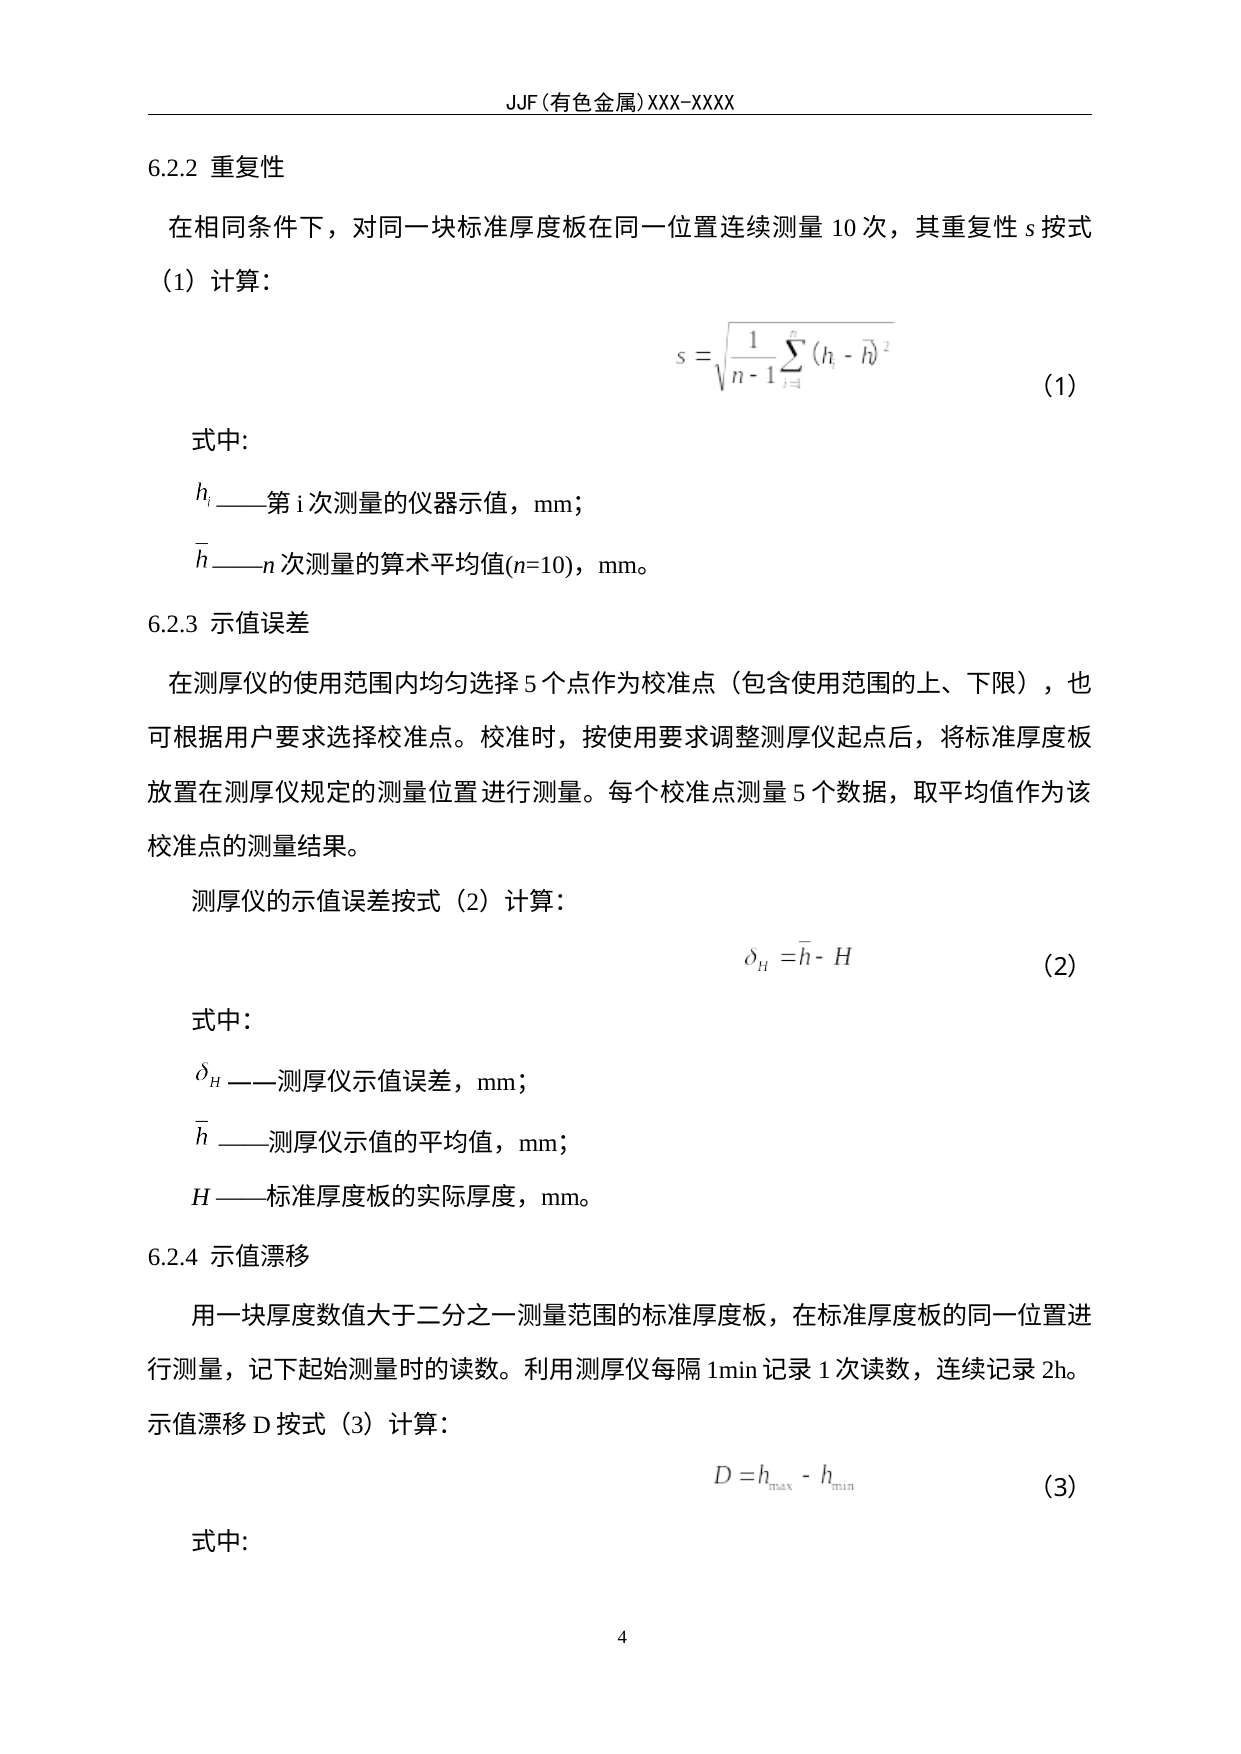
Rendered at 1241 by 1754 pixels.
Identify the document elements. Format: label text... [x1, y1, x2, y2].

text 测厚仪的示值误差按式（2）计算： [148, 881, 1092, 917]
text 式中: [148, 1522, 1092, 1558]
text 在相同条件下，对同一块标准厚度板在同一位置连续测量10次，其重复性s按式（1）计算： [148, 207, 1092, 298]
text 示值漂移 [148, 1236, 1092, 1272]
text H ——标准厚度板的实际厚度，mm。 [148, 1176, 1092, 1213]
text 重复性 [148, 148, 1092, 184]
text （2） [148, 935, 1092, 982]
text ——n次测量的算术平均值(n=10)，mm。 [148, 538, 1092, 581]
text 在测厚仪的使用范围内均匀选择5个点作为校准点（包含使用范围的上、下限），也可根据用户要求选择校准点。校准时，按使用要求调整测厚仪起点后，将标准厚度板放置在测厚仪规定的测量位置进行测量。每个校准点测量5个数据，取平均值作为该校准点的测量结果。 [148, 663, 1092, 863]
text 用一块厚度数值大于二分之一测量范围的标准厚度板，在标准厚度板的同一位置进行测量，记下起始测量时的读数。利用测厚仪每隔1min记录1次读数，连续记录2h。示值漂移D按式（3）计算： [148, 1296, 1092, 1441]
text 示值误差 [148, 604, 1092, 640]
text 式中： [148, 1000, 1092, 1037]
text ——测厚仪示值误差，mm； [148, 1055, 1092, 1097]
text 式中: [148, 421, 1092, 457]
text ——测厚仪示值的平均值，mm； [148, 1116, 1092, 1158]
text （3） [148, 1459, 1092, 1503]
text （1） [148, 316, 1092, 402]
text ——第i次测量的仪器示值，mm； [148, 475, 1092, 520]
